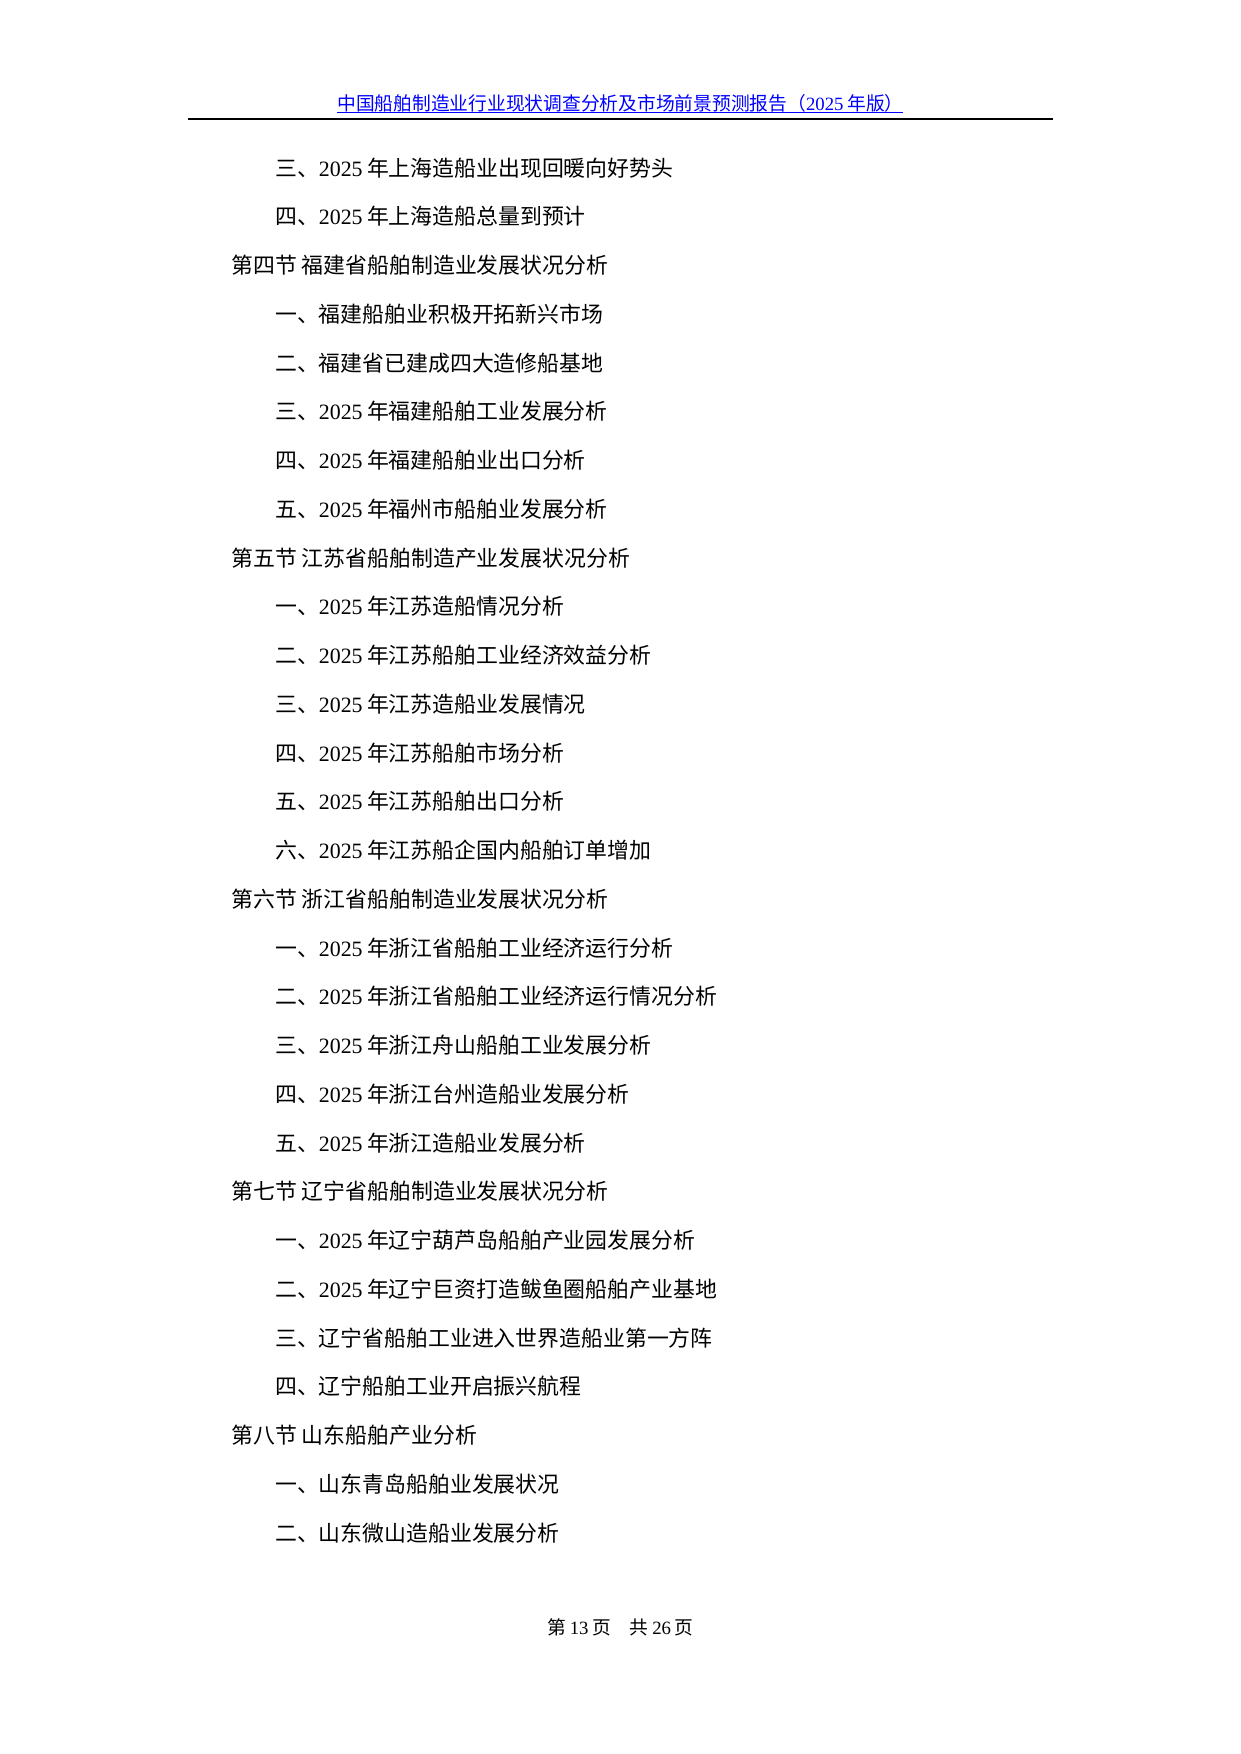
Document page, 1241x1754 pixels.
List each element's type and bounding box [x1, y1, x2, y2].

text [187, 150, 1053, 1548]
